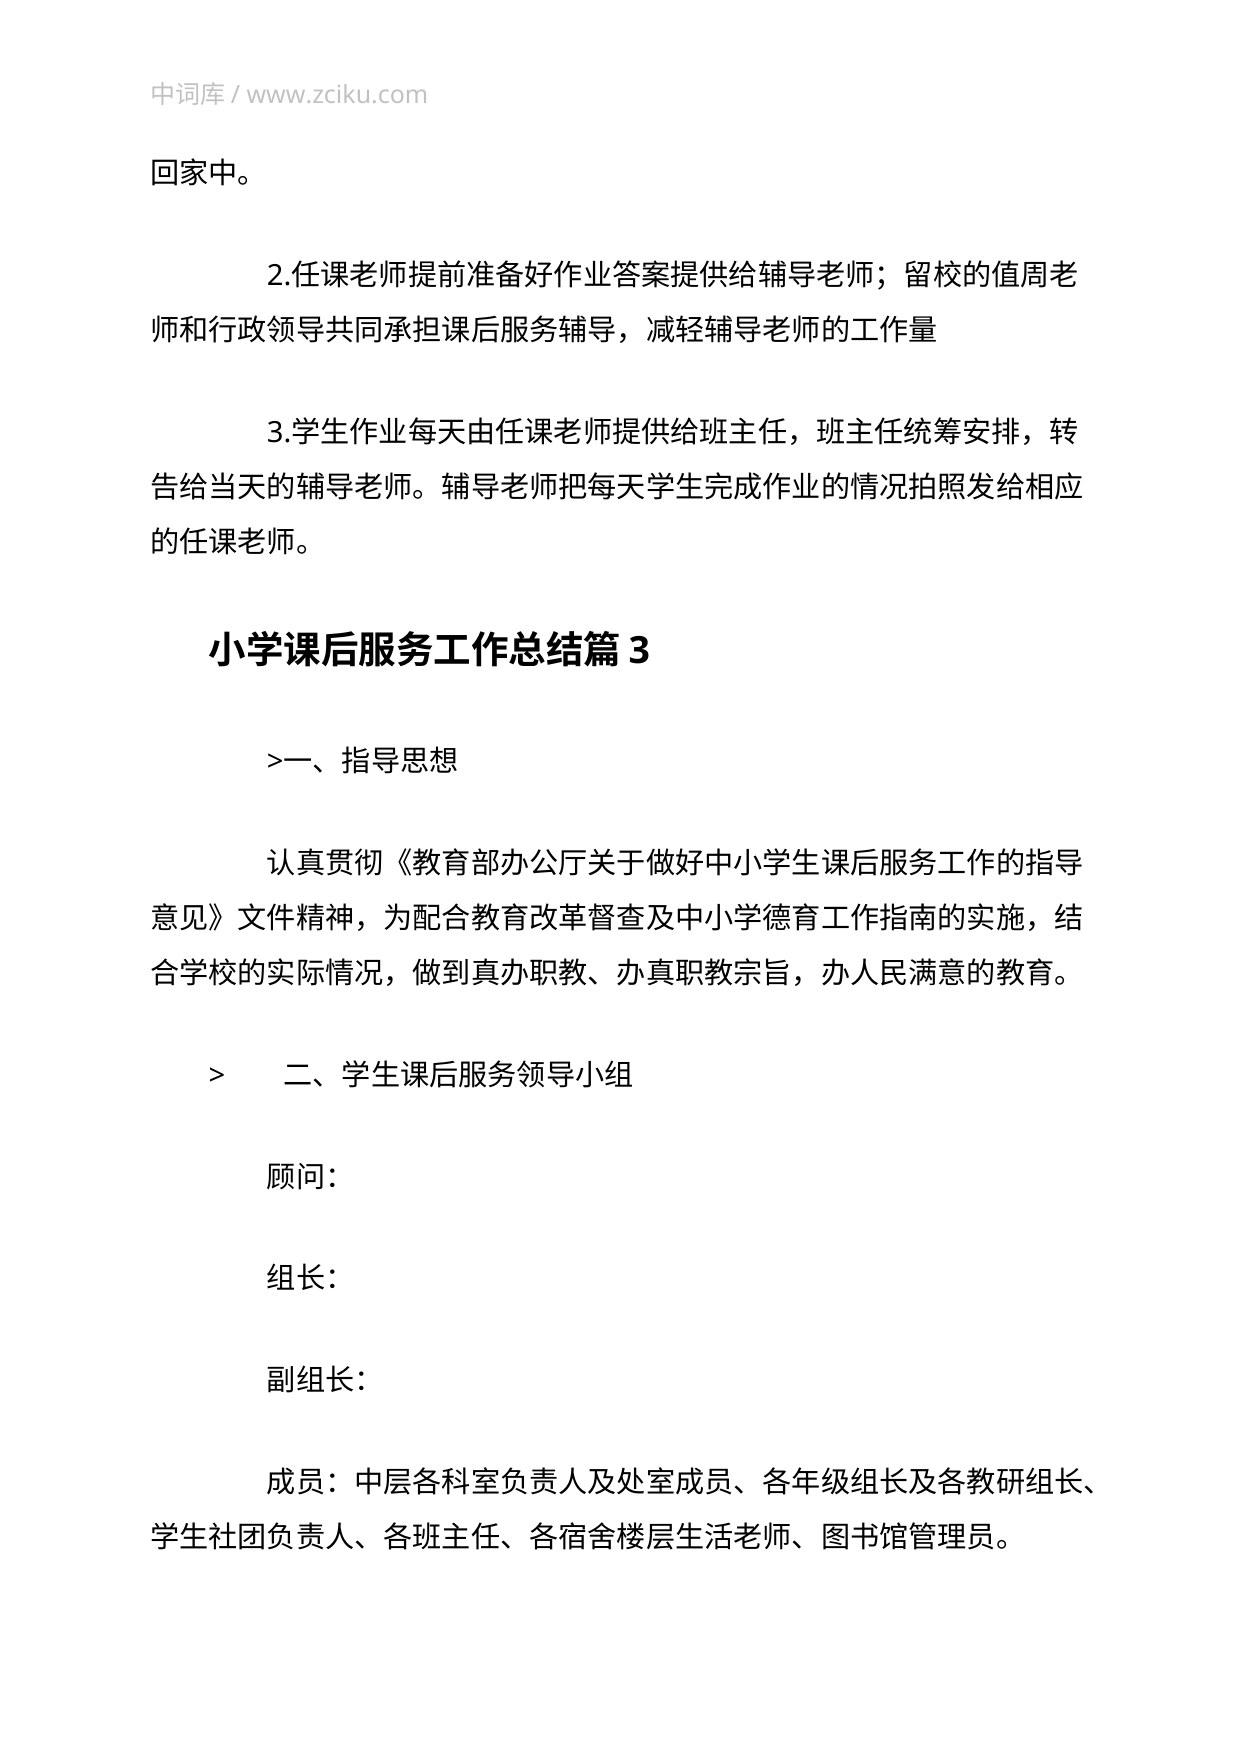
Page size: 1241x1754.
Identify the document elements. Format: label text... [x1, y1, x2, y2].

text 顾问： [150, 1153, 1090, 1196]
text 认真贯彻《教育部办公厅关于做好中小学生课后服务工作的指导意见》文件精神，为配合教育改革督查及中小学德育工作指南的实施，结合学校的实际情况，做到真办职教、办真职教宗旨，办人民满意的教育。 [150, 840, 1090, 992]
text 2.任课老师提前准备好作业答案提供给辅导老师；留校的值周老师和行政领导共同承担课后服务辅导，减轻辅导老师的工作量 [150, 252, 1090, 349]
text 组长： [150, 1255, 1090, 1297]
text 3.学生作业每天由任课老师提供给班主任，班主任统筹安排，转告给当天的辅导老师。辅导老师把每天学生完成作业的情况拍照发给相应的任课老师。 [150, 408, 1090, 561]
text > 二、学生课后服务领导小组 [150, 1051, 1090, 1094]
text 小学课后服务工作总结篇3 [150, 620, 1090, 675]
text 成员：中层各科室负责人及处室成员、各年级组长及各教研组长、学生社团负责人、各班主任、各宿舍楼层生活老师、图书馆管理员。 [150, 1459, 1090, 1556]
text 副组长： [150, 1357, 1090, 1399]
text >一、指导思想 [150, 738, 1090, 780]
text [150, 150, 1090, 192]
